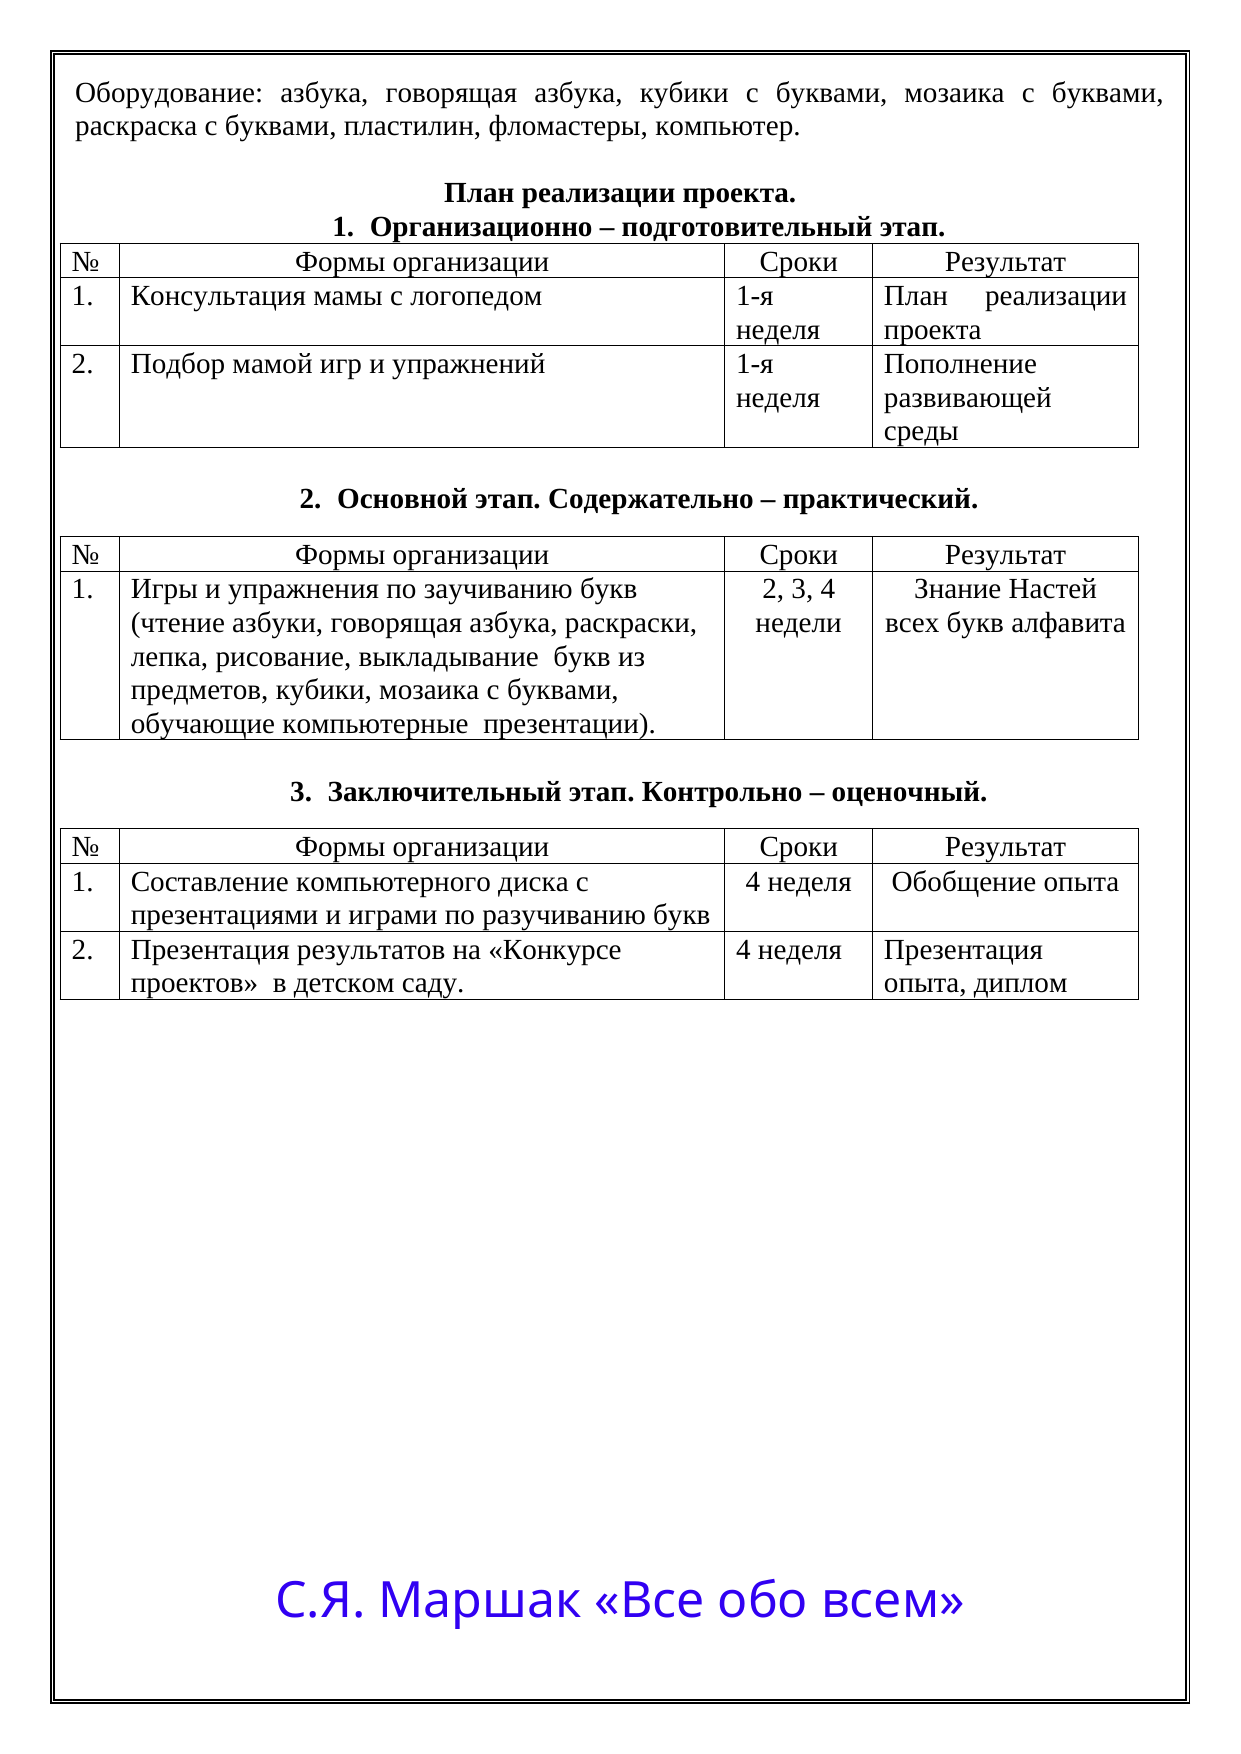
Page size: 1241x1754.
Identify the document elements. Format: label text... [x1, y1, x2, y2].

table_cell Презентация опыта, диплом [873, 932, 1138, 999]
table_cell 1-я неделя [725, 346, 872, 447]
text Оборудование: азбука, говорящая азбука, кубики с буквами, мозаика с буквами, раскраска с буквами, пластилин, фломастеры, компьютер. [75, 75, 1165, 142]
table_cell 4 неделя [725, 932, 872, 999]
table_cell Консультация мамы с логопедом [120, 278, 724, 345]
table_header Сроки [725, 537, 872, 571]
table_cell 1. [61, 278, 119, 345]
table_header Результат [873, 829, 1138, 863]
table_cell Подбор мамой игр и упражнений [120, 346, 724, 447]
table_header № [61, 829, 119, 863]
table_header Сроки [725, 829, 872, 863]
table_cell 1. [61, 864, 119, 931]
table_header Сроки [725, 244, 872, 277]
table_header Формы организации [120, 829, 724, 863]
text План реализации проекта. [75, 176, 1165, 209]
table_cell 2. [61, 932, 119, 999]
list Заключительный этап. Контрольно – оценочный. [112, 774, 1165, 807]
table_cell План реализации проекта [873, 278, 1138, 345]
table_header Результат [873, 537, 1138, 571]
text С.Я. Маршак «Все обо всем» [75, 1564, 1165, 1633]
table_cell Пополнение развивающей среды [873, 346, 1138, 447]
table_cell 2. [61, 346, 119, 447]
table_header Формы организации [120, 244, 724, 277]
list Организационно – подготовительный этап. [112, 209, 1165, 243]
table_cell Презентация результатов на «Конкурсе проектов» в детском саду. [120, 932, 724, 999]
table_cell Обобщение опыта [873, 864, 1138, 931]
table_cell 1. [61, 572, 119, 739]
table_cell Знание Настей всех букв алфавита [873, 572, 1138, 739]
table_cell Составление компьютерного диска с презентациями и играми по разучиванию букв [120, 864, 724, 931]
list Основной этап. Содержательно – практический. [112, 482, 1165, 515]
table_header № [61, 537, 119, 571]
table_header Результат [873, 244, 1138, 277]
table_header Формы организации [120, 537, 724, 571]
table_cell 4 неделя [725, 864, 872, 931]
table_cell 1-я неделя [725, 278, 872, 345]
table_header № [61, 244, 119, 277]
table_cell Игры и упражнения по заучиванию букв (чтение азбуки, говорящая азбука, раскраски, лепка, рисование, выкладывание букв из предметов, кубики, мозаика с буквами, обучающие компьютерные презентации). [120, 572, 724, 739]
table_cell 2, 3, 4 недели [725, 572, 872, 739]
